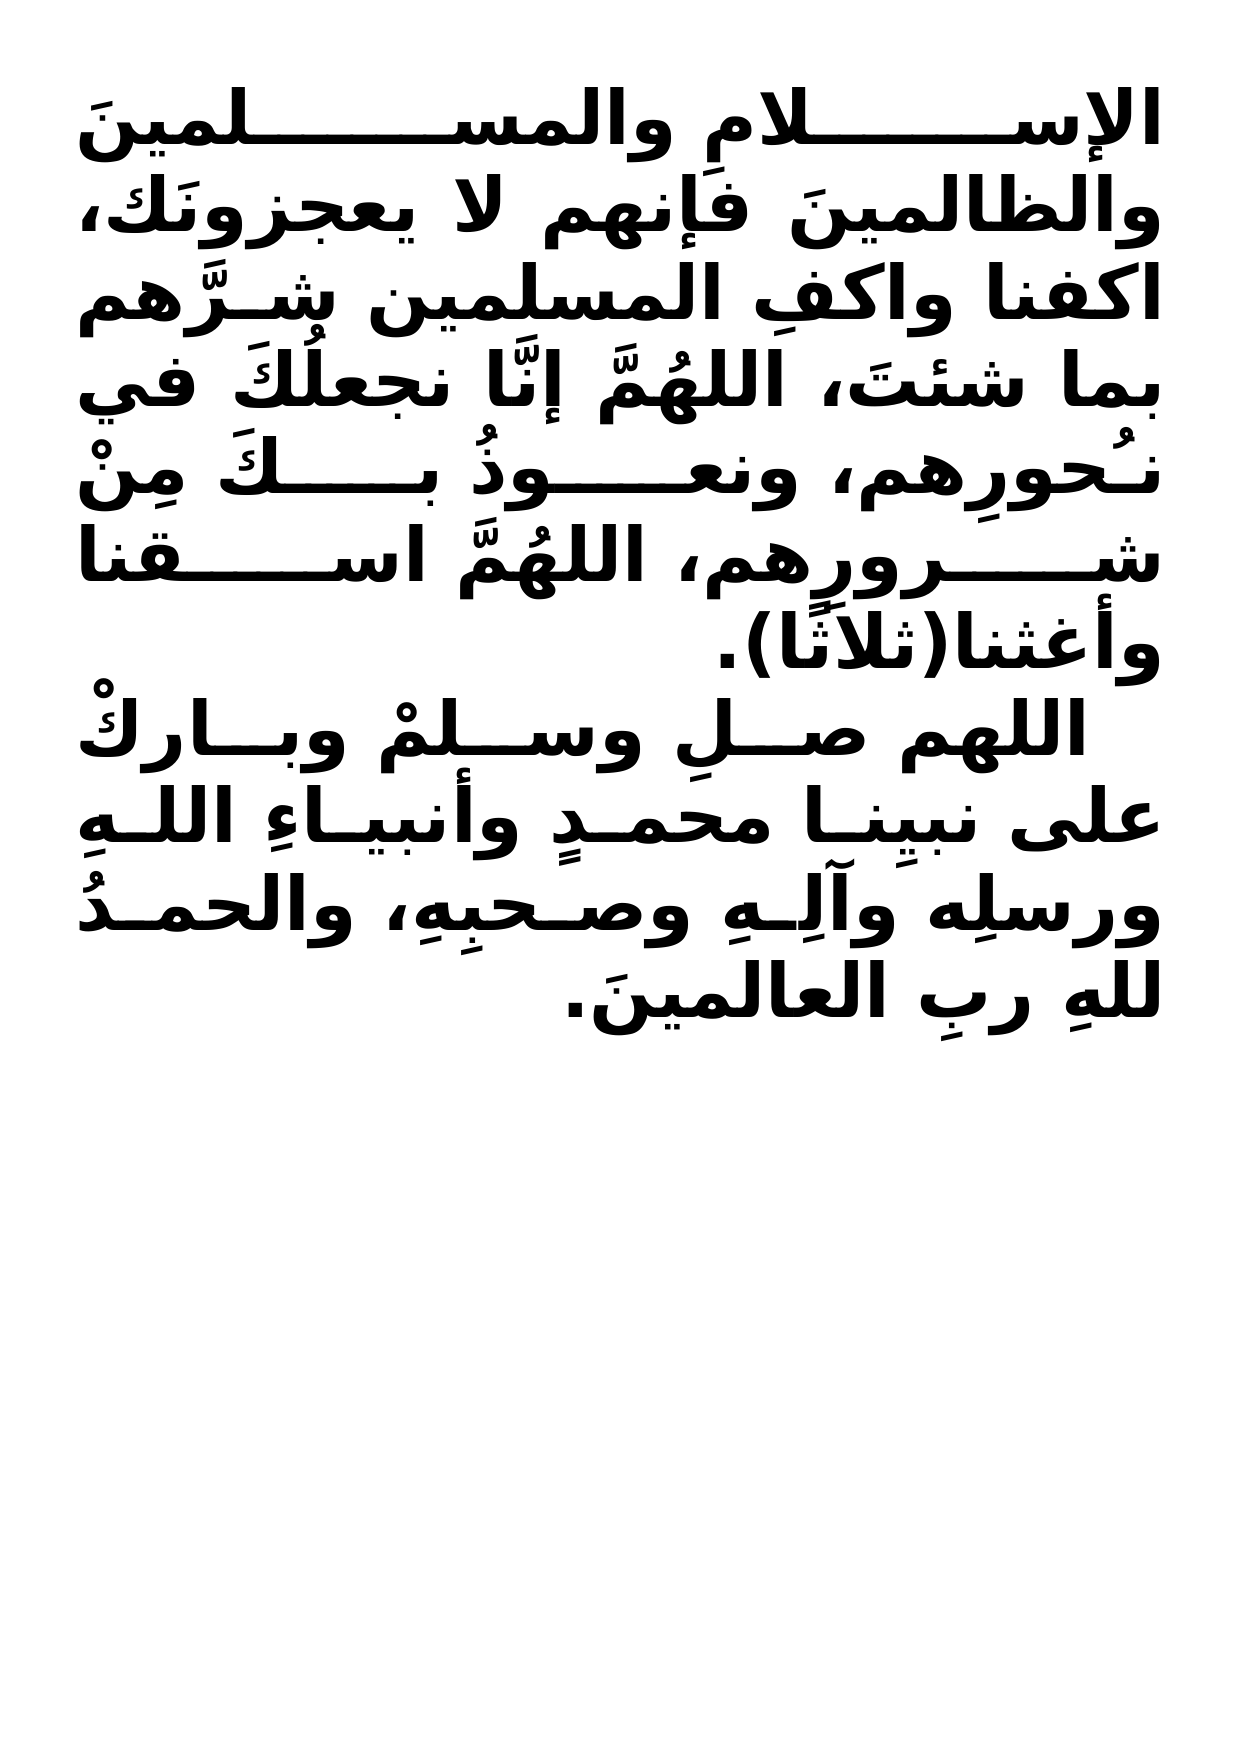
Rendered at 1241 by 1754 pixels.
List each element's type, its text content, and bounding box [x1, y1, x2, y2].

text اللهم صلِ وسلمْ وباركْ على نبيِنا محمدٍ وأنبياءِ اللهِ ورسلِه وآلِهِ وصحبِهِ، والحمدُ للهِ ربِ العالمينَ. [75, 686, 1165, 1035]
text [75, 75, 1165, 686]
